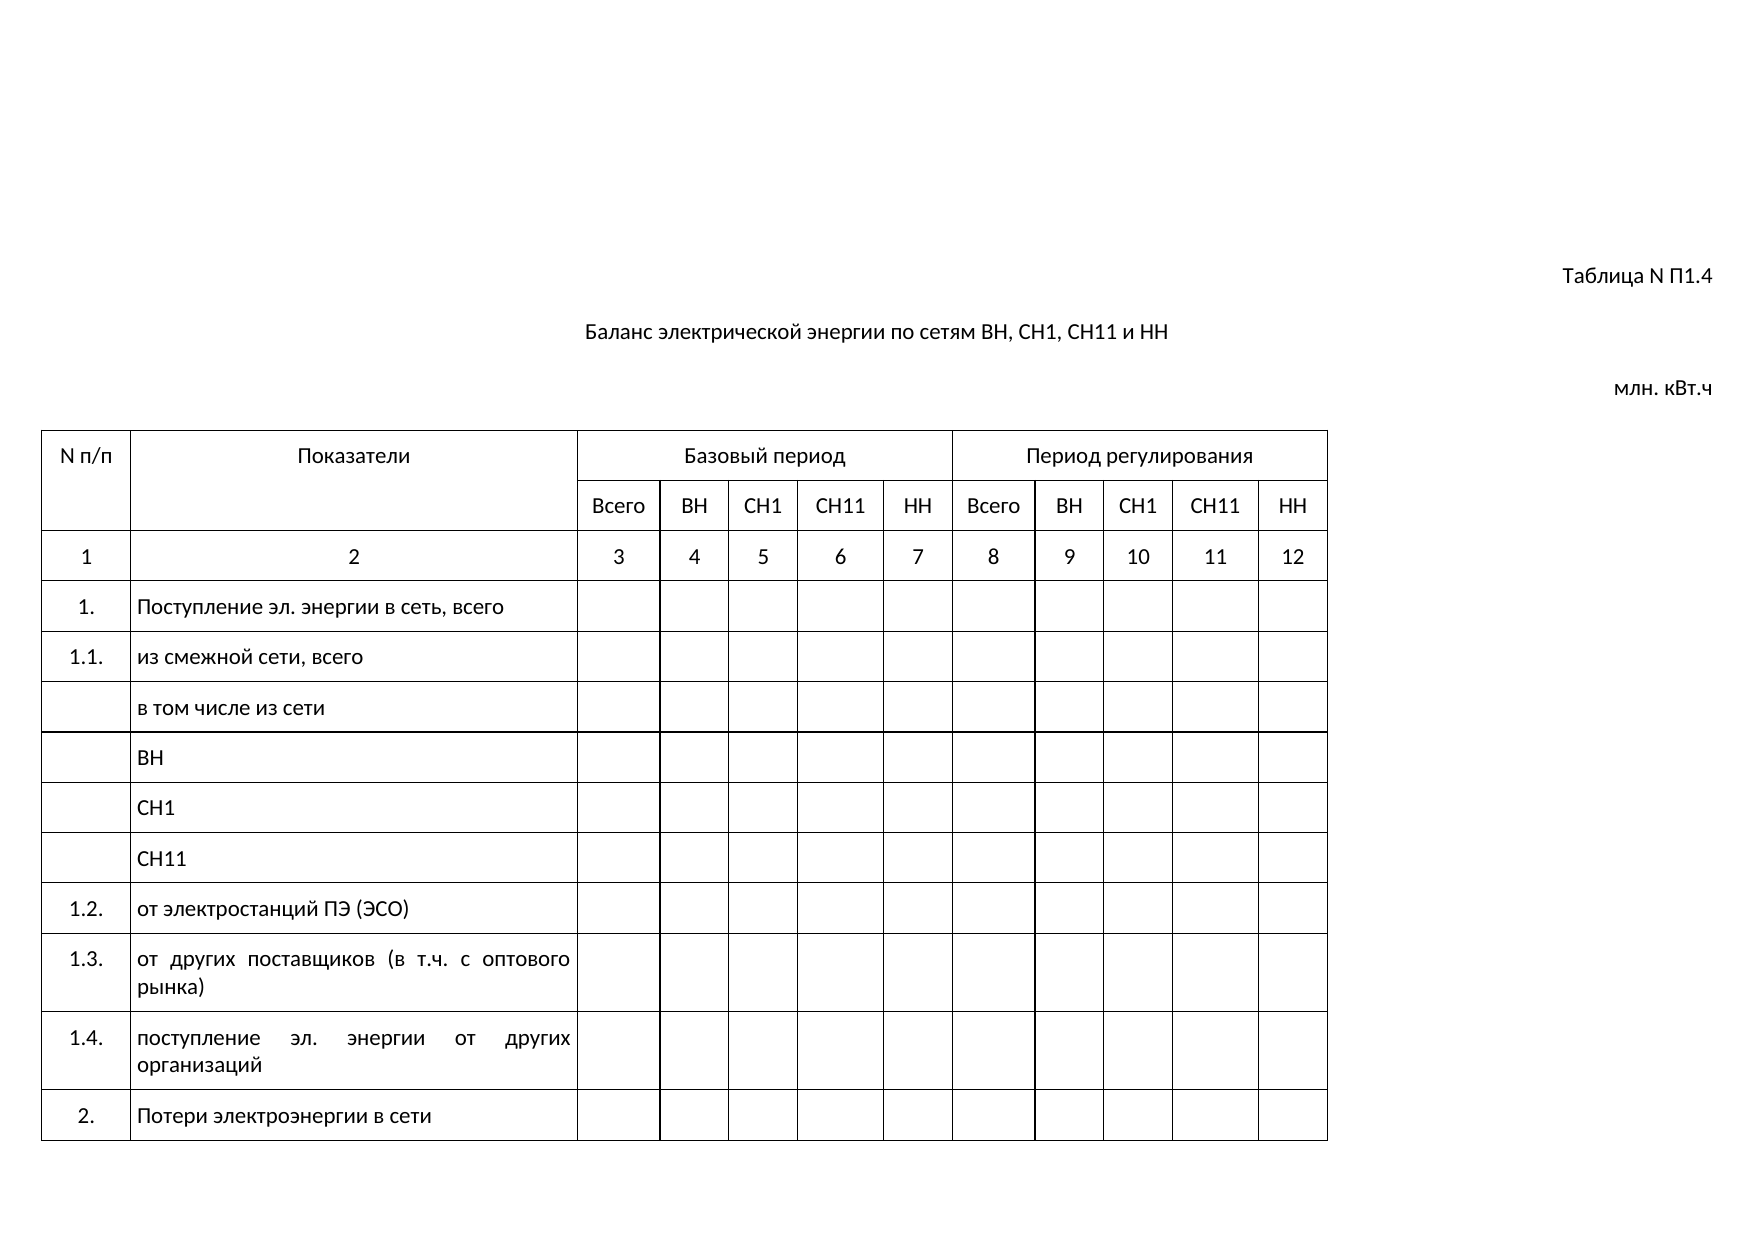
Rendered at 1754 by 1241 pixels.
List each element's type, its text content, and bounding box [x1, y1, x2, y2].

table_cell [884, 934, 952, 1011]
table_cell [953, 1012, 1034, 1089]
table_cell [578, 1012, 659, 1089]
table_cell [42, 833, 130, 882]
table_cell [1036, 682, 1103, 731]
table_cell ВН [1036, 481, 1103, 530]
table_header Базовый период [578, 431, 952, 480]
table_cell [1259, 883, 1327, 933]
table_cell [953, 833, 1034, 882]
table_cell [1259, 682, 1327, 731]
table_cell [1036, 883, 1103, 933]
table_cell [884, 581, 952, 631]
table_cell [1104, 733, 1172, 782]
table_cell [798, 1012, 883, 1089]
table_cell [1036, 733, 1103, 782]
table_cell [798, 883, 883, 933]
table_cell [798, 783, 883, 832]
table_cell СН1 [1104, 481, 1172, 530]
table_cell 1.1. [42, 632, 130, 681]
table_cell Поступление эл. энергии в сеть, всего [131, 581, 577, 631]
table_cell от электростанций ПЭ (ЭСО) [131, 883, 577, 933]
table_cell от других поставщиков (в т.ч. с оптового рынка) [131, 934, 577, 1011]
table_cell [953, 682, 1034, 731]
table_cell 8 [953, 531, 1034, 580]
table_cell [798, 934, 883, 1011]
table_cell [1036, 783, 1103, 832]
table_cell [1104, 783, 1172, 832]
table_cell [1104, 1012, 1172, 1089]
table_cell [884, 783, 952, 832]
table_cell [1104, 1090, 1172, 1139]
table_header N п/п [42, 431, 130, 530]
table_cell [729, 581, 797, 631]
table_cell 10 [1104, 531, 1172, 580]
table_cell [661, 1090, 728, 1139]
table_cell [42, 733, 130, 782]
table_cell ВН [661, 481, 728, 530]
table_cell 1. [42, 581, 130, 631]
table_cell [578, 833, 659, 882]
table_cell 11 [1173, 531, 1258, 580]
table_cell [578, 1090, 659, 1139]
table_header Показатели [131, 431, 577, 530]
table_cell Всего [953, 481, 1034, 530]
table_cell [884, 883, 952, 933]
table_cell 6 [798, 531, 883, 580]
table_cell 9 [1036, 531, 1103, 580]
table_cell СН1 [729, 481, 797, 530]
table_cell [1173, 1090, 1258, 1139]
table_cell 5 [729, 531, 797, 580]
table_cell [729, 733, 797, 782]
table_cell [798, 682, 883, 731]
table_cell [953, 733, 1034, 782]
table_cell 1.2. [42, 883, 130, 933]
table_cell [729, 783, 797, 832]
table_cell СН11 [1173, 481, 1258, 530]
text млн. кВт.ч [41, 373, 1713, 401]
table_cell [661, 883, 728, 933]
table_cell [1173, 883, 1258, 933]
text Баланс электрической энергии по сетям ВН, СН1, СН11 и НН [41, 317, 1713, 345]
table_cell [729, 1090, 797, 1139]
table_cell [661, 783, 728, 832]
table_cell [729, 934, 797, 1011]
table_cell [1104, 934, 1172, 1011]
table_cell [1259, 934, 1327, 1011]
table_cell [953, 632, 1034, 681]
table_cell [661, 581, 728, 631]
table_cell [953, 581, 1034, 631]
table_cell поступление эл. энергии от других организаций [131, 1012, 577, 1089]
table_cell [1036, 632, 1103, 681]
table_cell [884, 833, 952, 882]
table_cell [953, 1090, 1034, 1139]
table_cell [661, 632, 728, 681]
table_cell Всего [578, 481, 659, 530]
table_cell [1036, 1090, 1103, 1139]
table_cell [661, 733, 728, 782]
table_cell [798, 733, 883, 782]
table_cell 2 [131, 531, 577, 580]
text Таблица N П1.4 [41, 261, 1713, 289]
table_cell [578, 883, 659, 933]
table_cell [1173, 632, 1258, 681]
table_cell НН [1259, 481, 1327, 530]
table_cell [953, 934, 1034, 1011]
table_cell [953, 883, 1034, 933]
table_cell [1036, 833, 1103, 882]
table_cell [1173, 934, 1258, 1011]
table_cell [1259, 833, 1327, 882]
table_cell [1104, 883, 1172, 933]
table_cell [661, 934, 728, 1011]
table_cell [1036, 1012, 1103, 1089]
table_cell [884, 1012, 952, 1089]
table_cell [884, 1090, 952, 1139]
table_cell [1173, 833, 1258, 882]
table_cell [578, 581, 659, 631]
table_cell [884, 682, 952, 731]
table_cell 12 [1259, 531, 1327, 580]
table_cell [884, 632, 952, 681]
table_cell 7 [884, 531, 952, 580]
table_cell [578, 934, 659, 1011]
table_cell [1104, 632, 1172, 681]
table_cell [884, 733, 952, 782]
table_cell [1173, 733, 1258, 782]
table_cell [578, 783, 659, 832]
table_cell [729, 883, 797, 933]
table_cell [1104, 581, 1172, 631]
table_cell 3 [578, 531, 659, 580]
table_cell из смежной сети, всего [131, 632, 577, 681]
table_cell [42, 783, 130, 832]
table_cell [729, 833, 797, 882]
table_cell [661, 682, 728, 731]
table_cell [1259, 632, 1327, 681]
table_cell [729, 682, 797, 731]
table_cell [798, 632, 883, 681]
table_cell [1259, 733, 1327, 782]
table_cell [1259, 581, 1327, 631]
table_cell 1.4. [42, 1012, 130, 1089]
table_cell [1036, 581, 1103, 631]
table_cell [1173, 783, 1258, 832]
table_cell НН [884, 481, 952, 530]
table_cell 4 [661, 531, 728, 580]
table_cell [1104, 682, 1172, 731]
table_cell [798, 581, 883, 631]
table_header Период регулирования [953, 431, 1327, 480]
table_cell [1173, 581, 1258, 631]
table_cell [953, 783, 1034, 832]
table_cell [578, 733, 659, 782]
table_cell ВН [131, 733, 577, 782]
table_cell [578, 632, 659, 681]
table_cell 1.3. [42, 934, 130, 1011]
table_cell [578, 682, 659, 731]
table_cell [661, 833, 728, 882]
table_cell 1 [42, 531, 130, 580]
table_cell [729, 1012, 797, 1089]
table_cell [729, 632, 797, 681]
table_cell [1259, 1012, 1327, 1089]
table_cell [798, 1090, 883, 1139]
table_cell СН11 [798, 481, 883, 530]
table_cell [1259, 783, 1327, 832]
table_cell [1173, 682, 1258, 731]
table_cell Потери электроэнергии в сети [131, 1090, 577, 1139]
table_cell 2. [42, 1090, 130, 1139]
table_cell [661, 1012, 728, 1089]
table_cell СН11 [131, 833, 577, 882]
table_cell [42, 682, 130, 731]
table_cell [1036, 934, 1103, 1011]
table_cell [1259, 1090, 1327, 1139]
table_cell [1173, 1012, 1258, 1089]
table_cell СН1 [131, 783, 577, 832]
table_cell [1104, 833, 1172, 882]
table_cell в том числе из сети [131, 682, 577, 731]
table_cell [798, 833, 883, 882]
